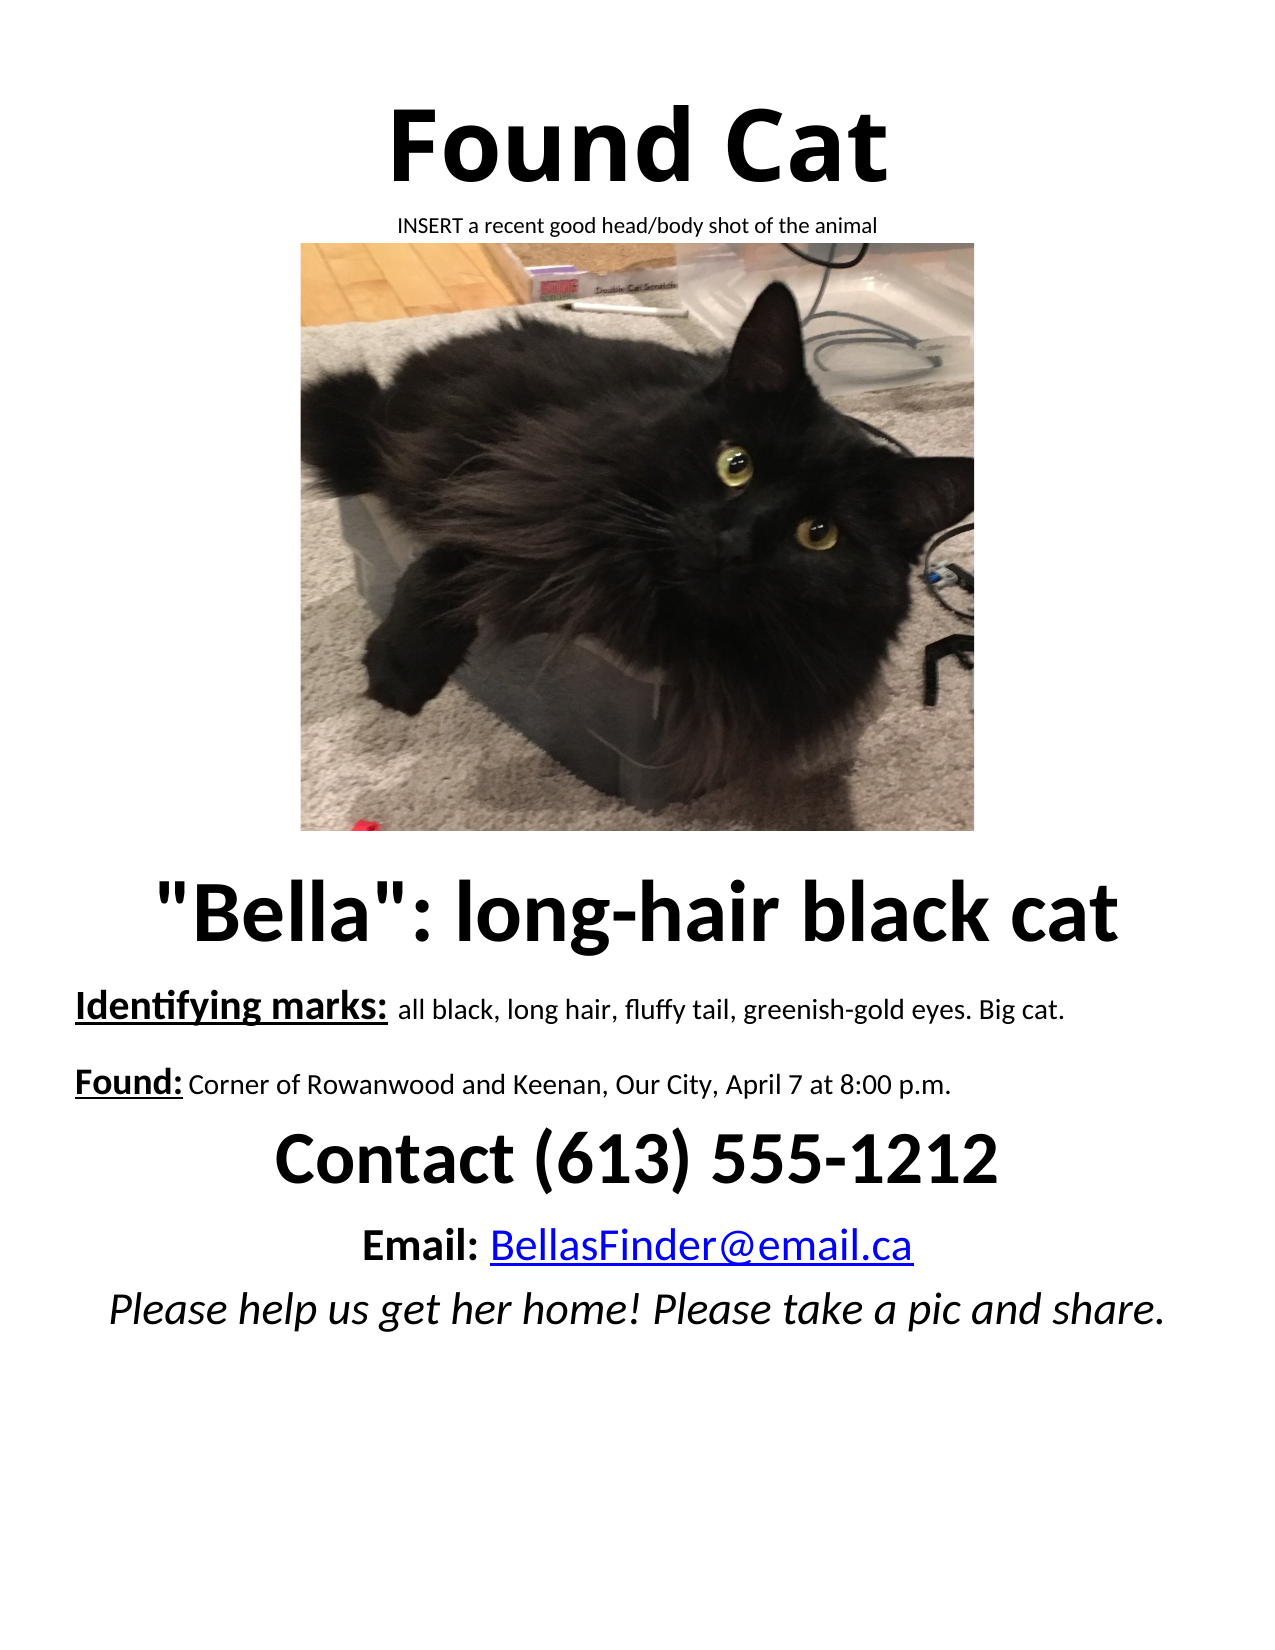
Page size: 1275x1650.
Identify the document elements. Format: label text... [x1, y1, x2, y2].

text Found: Corner of Rowanwood and Keenan, Our City, April 7 at 8:00 p.m. [75, 1058, 1200, 1104]
text Identifying marks: all black, long hair, fluffy tail, greenish-gold eyes. Big cat. [75, 979, 1200, 1029]
text Found Cat [75, 75, 1200, 211]
text Please help us get her home! Please take a pic and share. [75, 1280, 1200, 1336]
text "Bella": long-hair black cat [75, 856, 1200, 963]
picture [300, 243, 975, 831]
text Contact (613) 555-1212 [75, 1111, 1200, 1202]
text Email: BellasFinder@email.ca [75, 1216, 1200, 1272]
text INSERT a recent good head/body shot of the animal [75, 211, 1200, 239]
